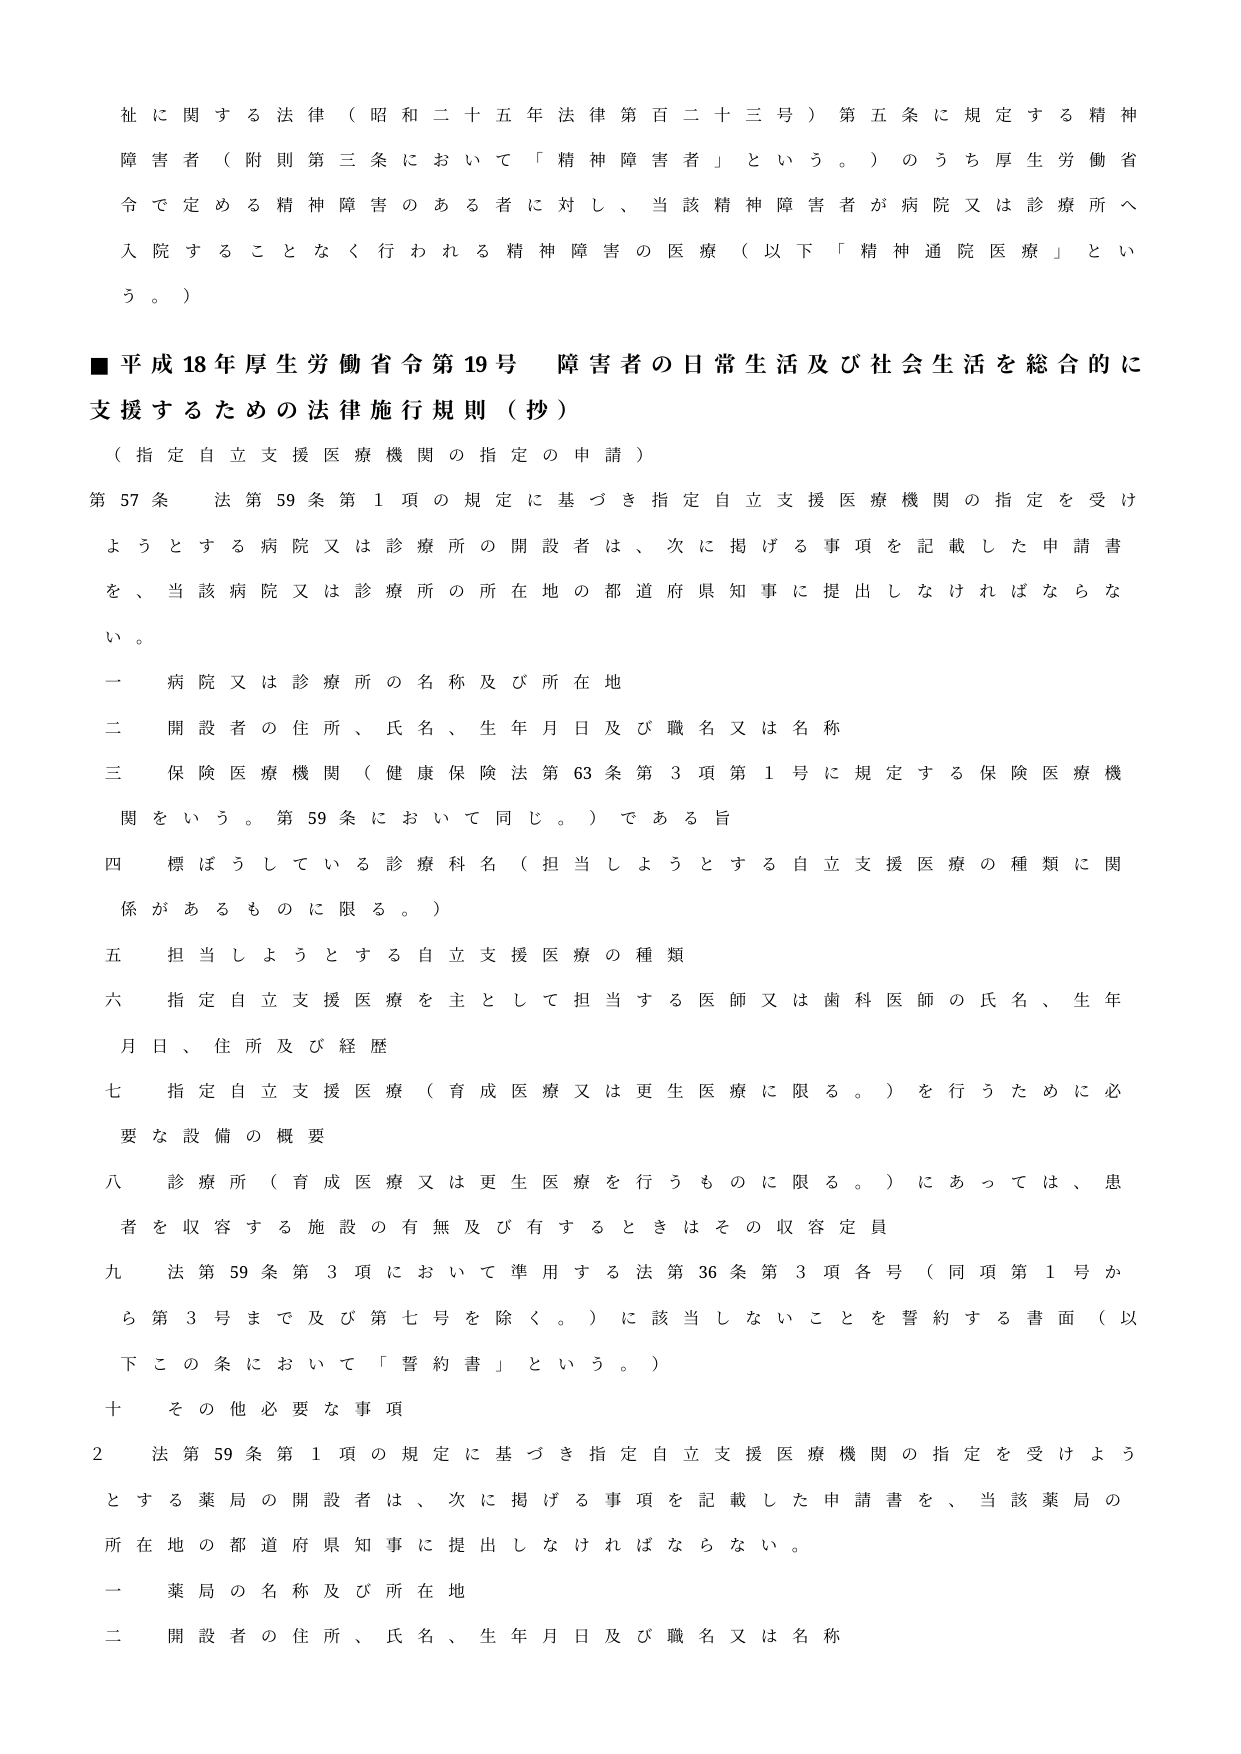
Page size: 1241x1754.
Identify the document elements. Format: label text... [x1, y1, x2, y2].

text 七 指定自立支援医療（育成医療又は更生医療に限る。）を行うために必要な設備の概要 [104, 1067, 1151, 1158]
text 三 保険医療機関（健康保険法第63条第３項第１号に規定する保険医療機関をいう。第59条において同じ。）である旨 [104, 749, 1151, 840]
text 九 法第59条第３項において準用する法第36条第３項各号（同項第１号から第３号まで及び第七号を除く。）に該当しないことを誓約する書面（以下この条において「誓約書」という。） [104, 1249, 1151, 1385]
text 一 薬局の名称及び所在地 [104, 1567, 1151, 1612]
text 十 その他必要な事項 [104, 1385, 1151, 1431]
text ２ 法第59条第１項の規定に基づき指定自立支援医療機関の指定を受けようとする薬局の開設者は、次に掲げる事項を記載した申請書を、当該薬局の所在地の都道府県知事に提出しなければならない。 [89, 1431, 1151, 1567]
text 二 開設者の住所、氏名、生年月日及び職名又は名称 [104, 1612, 1151, 1658]
text 第57条 法第59条第１項の規定に基づき指定自立支援医療機関の指定を受けようとする病院又は診療所の開設者は、次に掲げる事項を記載した申請書を、当該病院又は診療所の所在地の都道府県知事に提出しなければならない。 [89, 477, 1151, 659]
text 四 標ぼうしている診療科名（担当しようとする自立支援医療の種類に関係があるものに限る。） [104, 840, 1151, 931]
text 五 担当しようとする自立支援医療の種類 [104, 931, 1151, 977]
text ■平成18年厚生労働省令第19号 障害者の日常生活及び社会生活を総合的に支援するための法律施行規則（抄） [89, 341, 1151, 432]
text 八 診療所（育成医療又は更生医療を行うものに限る。）にあっては、患者を収容する施設の有無及び有するときはその収容定員 [104, 1158, 1151, 1249]
text 六 指定自立支援医療を主として担当する医師又は歯科医師の氏名、生年月日、住所及び経歴 [104, 977, 1151, 1067]
text 二 開設者の住所、氏名、生年月日及び職名又は名称 [104, 704, 1151, 749]
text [104, 91, 1151, 318]
text 一 病院又は診療所の名称及び所在地 [104, 659, 1151, 704]
text （指定自立支援医療機関の指定の申請） [99, 432, 1151, 477]
